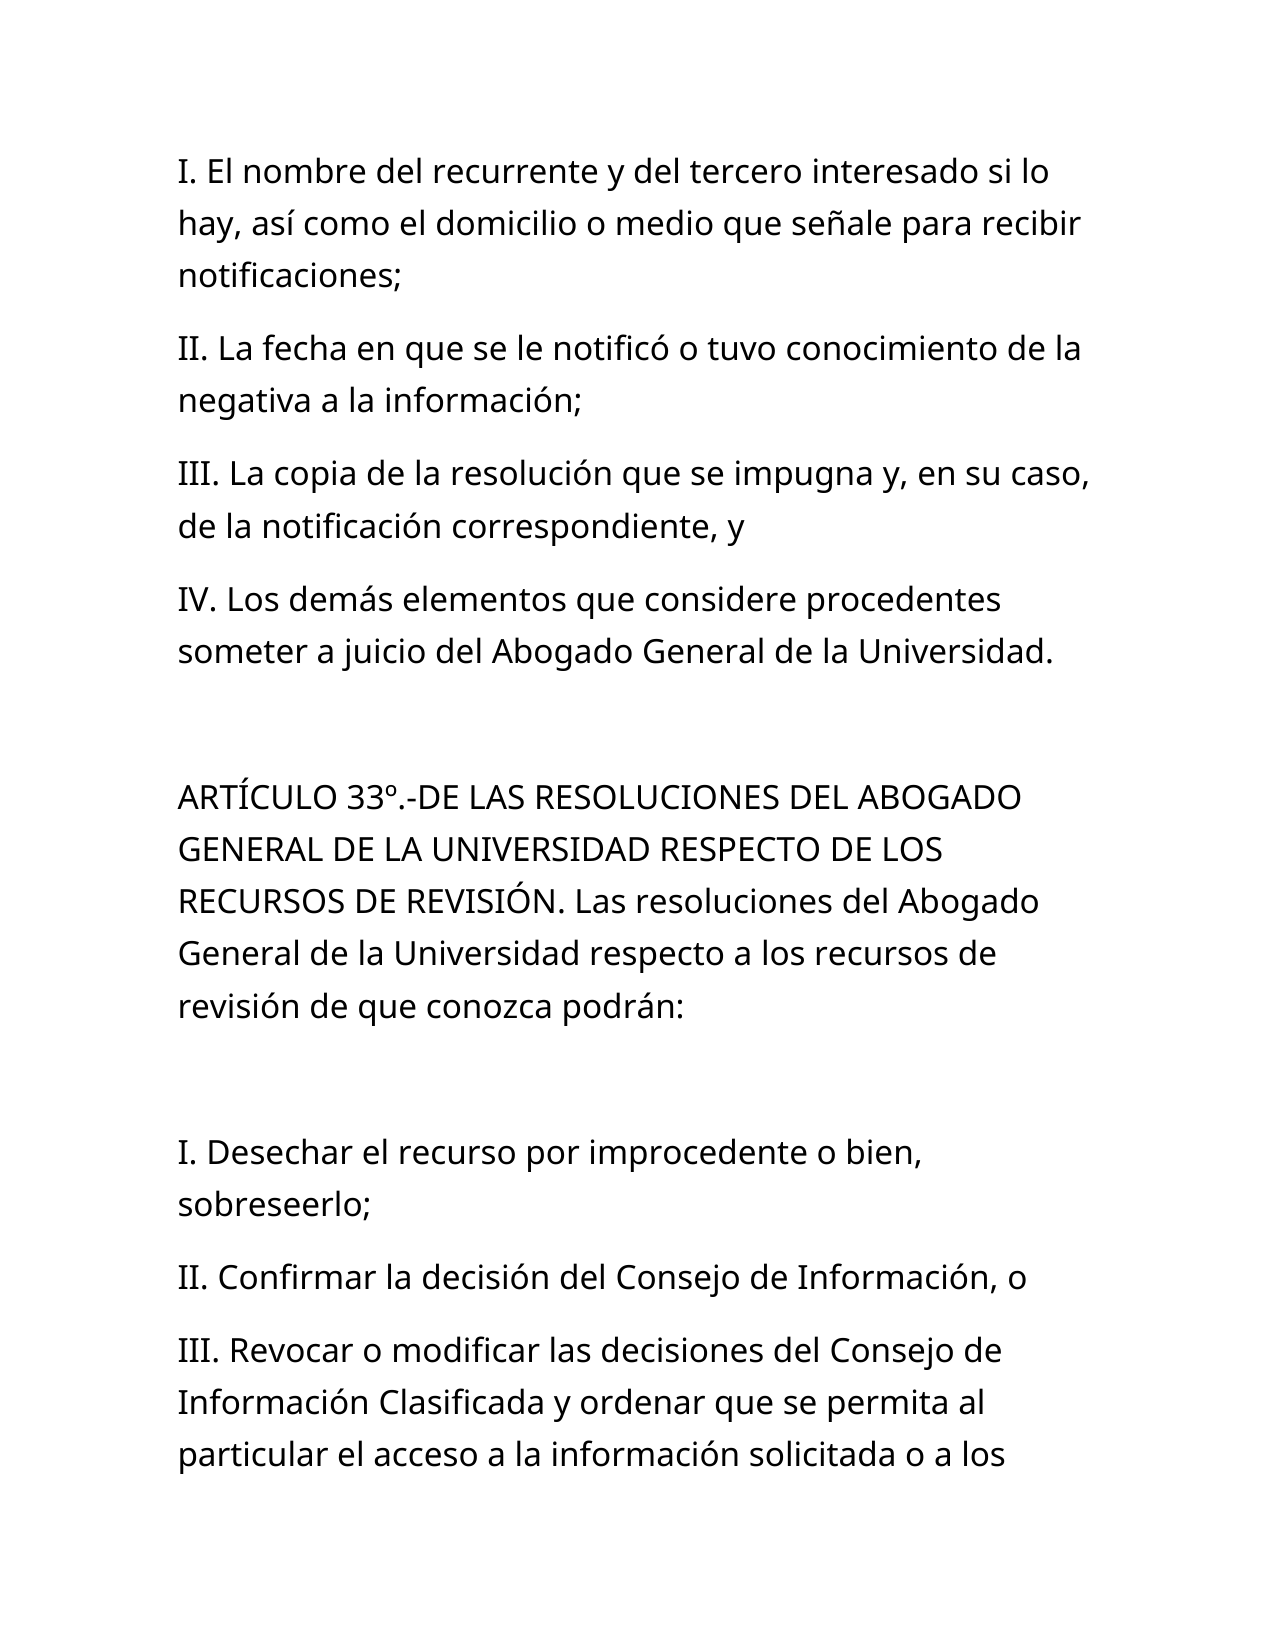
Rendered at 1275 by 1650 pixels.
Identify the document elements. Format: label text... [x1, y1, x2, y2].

text I. Desechar el recurso por improcedente o bien, sobreseerlo; [177, 1128, 1098, 1226]
text I. El nombre del recurrente y del tercero interesado si lo hay, así como el domicilio o medio que señale para recibir notificaciones; [177, 148, 1098, 297]
text II. Confirmar la decisión del Consejo de Información, o [177, 1254, 1098, 1299]
text III. La copia de la resolución que se impugna y, en su caso, de la notificación correspondiente, y [177, 450, 1098, 548]
text IV. Los demás elementos que considere procedentes someter a juicio del Abogado General de la Universidad. [177, 575, 1098, 673]
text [177, 1327, 1098, 1476]
text II. La fecha en que se le notificó o tuvo conocimiento de la negativa a la información; [177, 325, 1098, 423]
text ARTÍCULO 33º.-DE LAS RESOLUCIONES DEL ABOGADO GENERAL DE LA UNIVERSIDAD RESPECTO DE LOS RECURSOS DE REVISIÓN. Las resoluciones del Abogado General de la Universidad respecto a los recursos de revisión de que conozca podrán: [177, 774, 1098, 1028]
